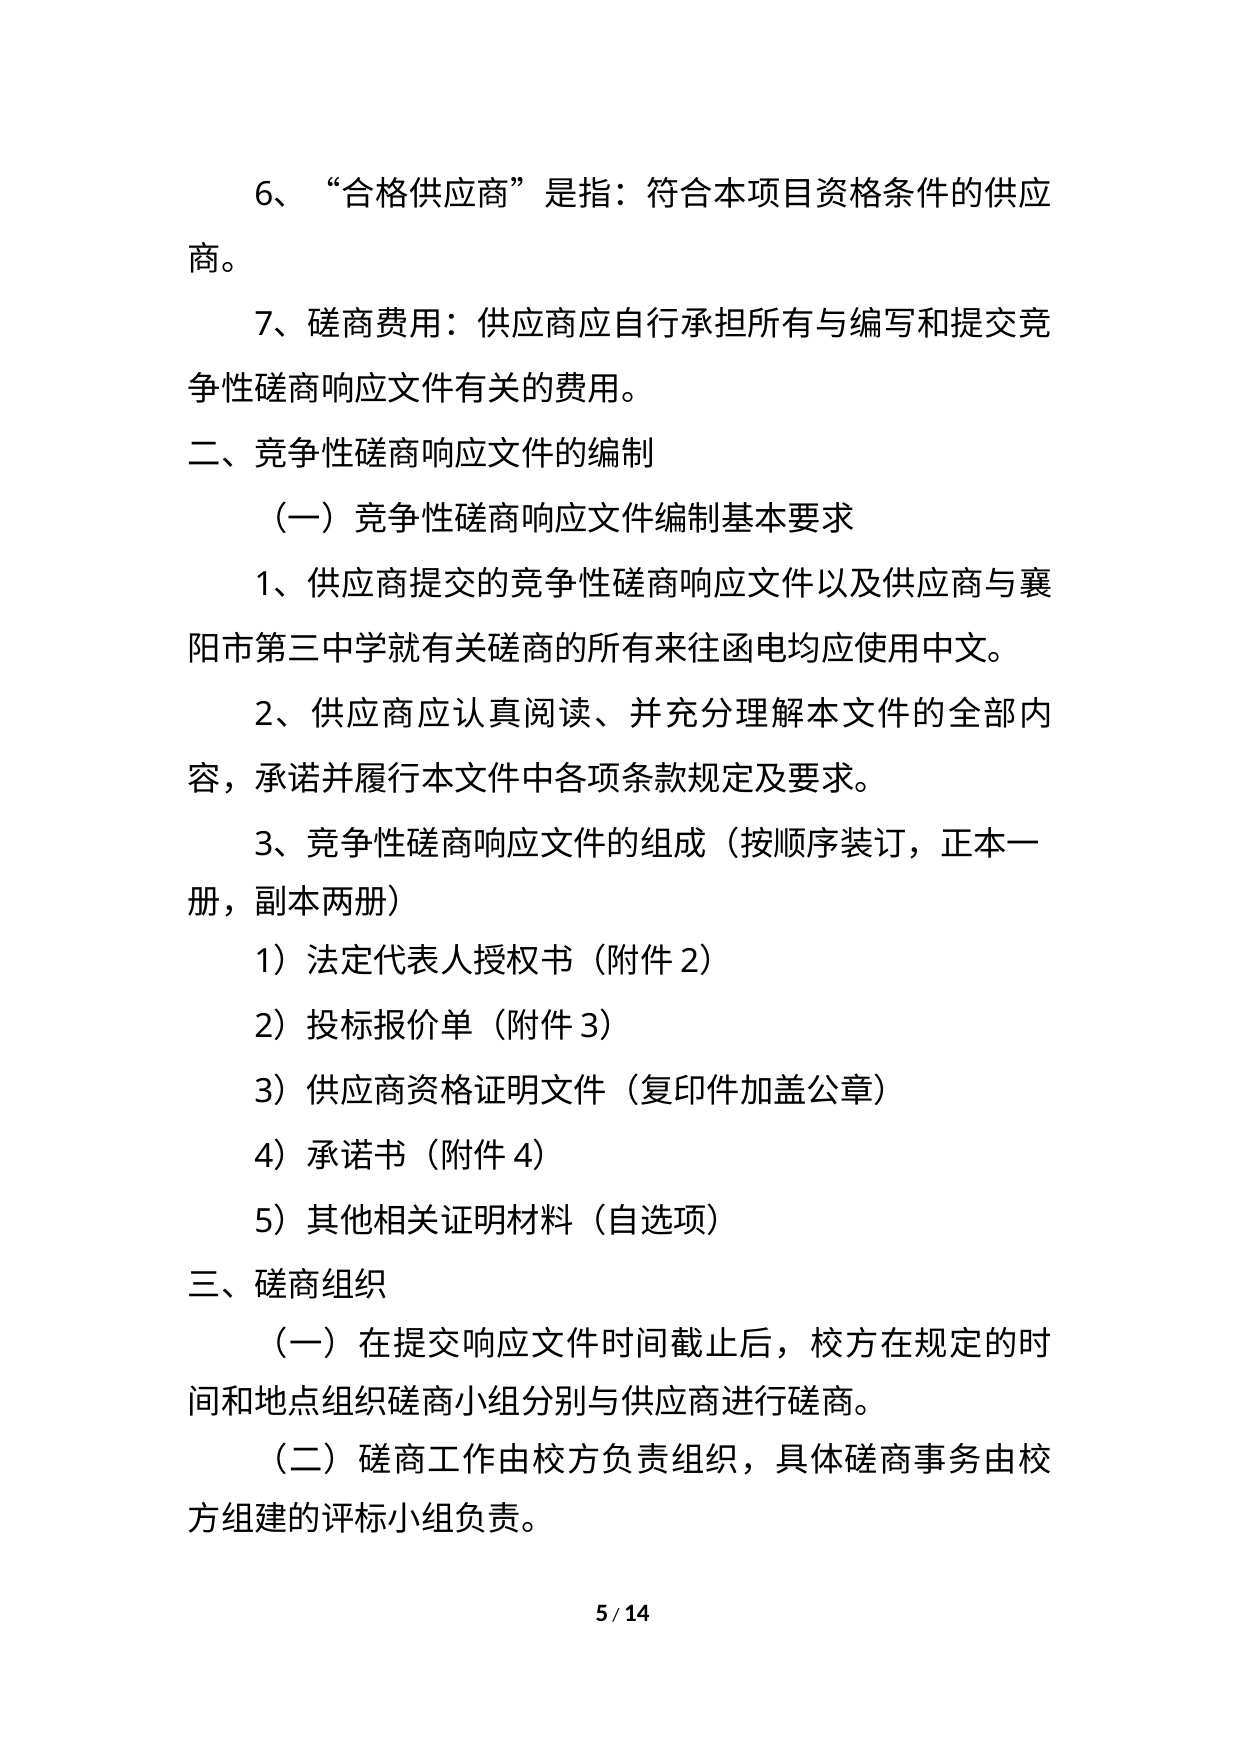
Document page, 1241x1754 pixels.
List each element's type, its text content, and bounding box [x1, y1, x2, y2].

text 2、供应商应认真阅读、并充分理解本文件的全部内容，承诺并履行本文件中各项条款规定及要求。 [187, 678, 1053, 808]
text （一）在提交响应文件时间截止后，校方在规定的时间和地点组织磋商小组分别与供应商进行磋商。 [187, 1308, 1053, 1425]
text 二、竞争性磋商响应文件的编制 [187, 418, 1053, 483]
text 3）供应商资格证明文件（复印件加盖公章） [187, 1055, 1053, 1120]
text （一）竞争性磋商响应文件编制基本要求 [187, 483, 1053, 548]
text 1）法定代表人授权书（附件2） [187, 925, 1053, 990]
text 3、竞争性磋商响应文件的组成（按顺序装订，正本一册，副本两册） [187, 808, 1053, 925]
text 6、“合格供应商”是指：符合本项目资格条件的供应商。 [187, 158, 1053, 288]
text 7、磋商费用：供应商应自行承担所有与编写和提交竞争性磋商响应文件有关的费用。 [187, 288, 1053, 418]
text 4）承诺书（附件4） [187, 1120, 1053, 1185]
text 1、供应商提交的竞争性磋商响应文件以及供应商与襄阳市第三中学就有关磋商的所有来往函电均应使用中文。 [187, 548, 1053, 678]
text 2）投标报价单（附件3） [187, 990, 1053, 1055]
text （二）磋商工作由校方负责组织，具体磋商事务由校方组建的评标小组负责。 [187, 1425, 1053, 1542]
text 三、磋商组织 [187, 1250, 1053, 1308]
text 5）其他相关证明材料（自选项） [187, 1185, 1053, 1250]
